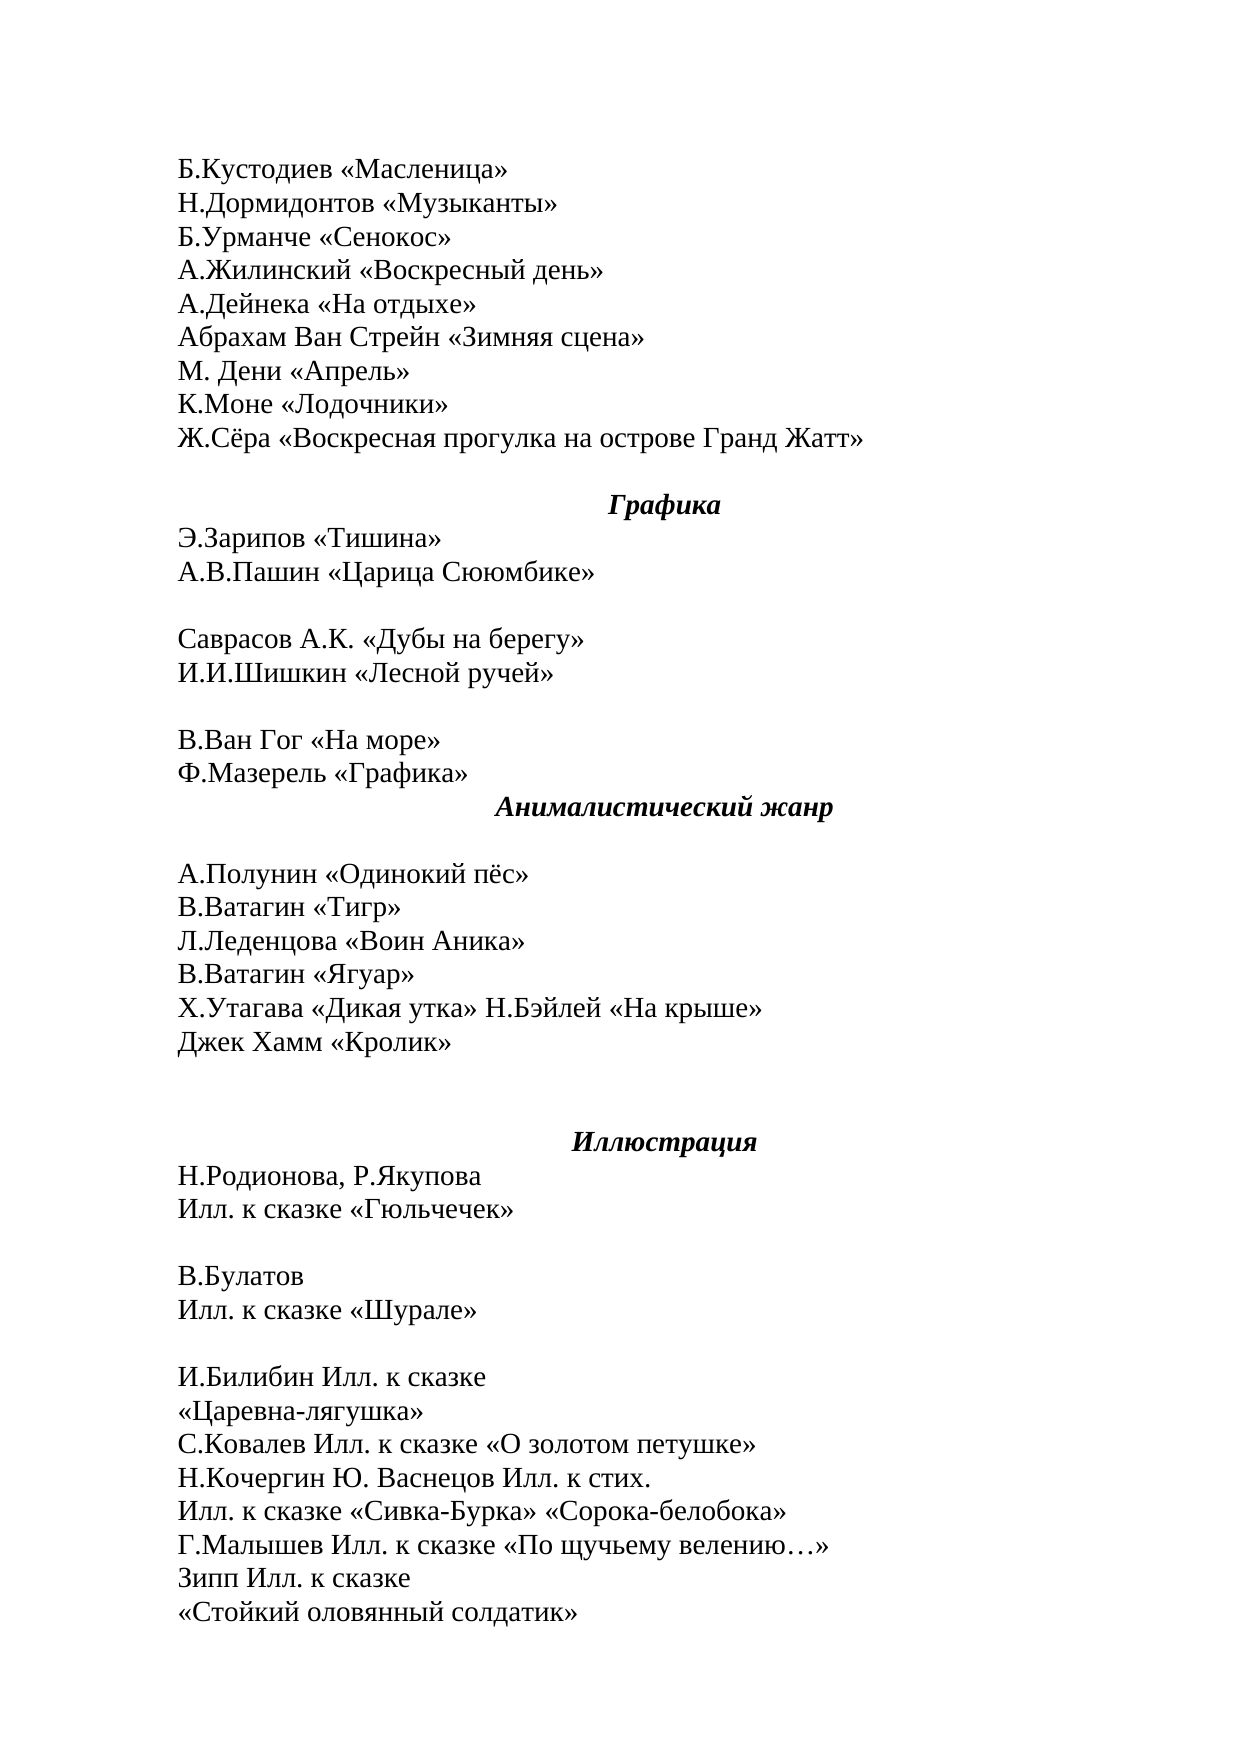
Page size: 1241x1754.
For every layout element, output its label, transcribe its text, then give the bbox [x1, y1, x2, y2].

text «Стойкий оловянный солдатик» [177, 1594, 1152, 1627]
text М. Дени «Апрель» [177, 353, 1152, 386]
text Абрахам Ван Стрейн «Зимняя сцена» [177, 319, 1152, 353]
text В.Булатов [177, 1258, 1152, 1292]
text Графика [177, 487, 1152, 521]
text А.В.Пашин «Царица Сююмбике» [177, 554, 1152, 588]
text В.Ван Гог «На море» [177, 722, 1152, 755]
text Н.Родионова, Р.Якупова [177, 1158, 1152, 1191]
text Б.Кустодиев «Масленица» [177, 152, 1152, 185]
text И.Билибин Илл. к сказке [177, 1359, 1152, 1393]
text В.Ватагин «Тигр» [177, 889, 1152, 923]
text Илл. к сказке «Шурале» [177, 1292, 1152, 1326]
text Илл. к сказке «Сивка-Бурка» «Сорока-белобока» [177, 1493, 1152, 1527]
text А.Полунин «Одинокий пёс» [177, 856, 1152, 889]
text Г.Малышев Илл. к сказке «По щучьему велению…» [177, 1527, 1152, 1560]
text Л.Леденцова «Воин Аника» [177, 923, 1152, 957]
text Б.Урманче «Сенокос» [177, 219, 1152, 252]
text Джек Хамм «Кролик» [177, 1024, 1152, 1057]
text Зипп Илл. к сказке [177, 1560, 1152, 1594]
text «Царевна-лягушка» [177, 1393, 1152, 1426]
text Х.Утагава «Дикая утка» Н.Бэйлей «На крыше» [177, 990, 1152, 1024]
text С.Ковалев Илл. к сказке «О золотом петушке» [177, 1426, 1152, 1460]
text Илл. к сказке «Гюльчечек» [177, 1191, 1152, 1225]
text А.Дейнека «На отдыхе» [177, 286, 1152, 319]
text Анималистический жанр [177, 789, 1152, 822]
text Э.Зарипов «Тишина» [177, 521, 1152, 554]
text И.И.Шишкин «Лесной ручей» [177, 655, 1152, 688]
text Иллюстрация [177, 1124, 1152, 1158]
text Ж.Сёра «Воскресная прогулка на острове Гранд Жатт» [177, 420, 1152, 453]
text К.Моне «Лодочники» [177, 386, 1152, 420]
text Ф.Мазерель «Графика» [177, 755, 1152, 789]
text Саврасов А.К. «Дубы на берегу» [177, 621, 1152, 655]
text В.Ватагин «Ягуар» [177, 957, 1152, 990]
text А.Жилинский «Воскресный день» [177, 252, 1152, 286]
text Н.Дормидонтов «Музыканты» [177, 185, 1152, 219]
text Н.Кочергин Ю. Васнецов Илл. к стих. [177, 1460, 1152, 1493]
